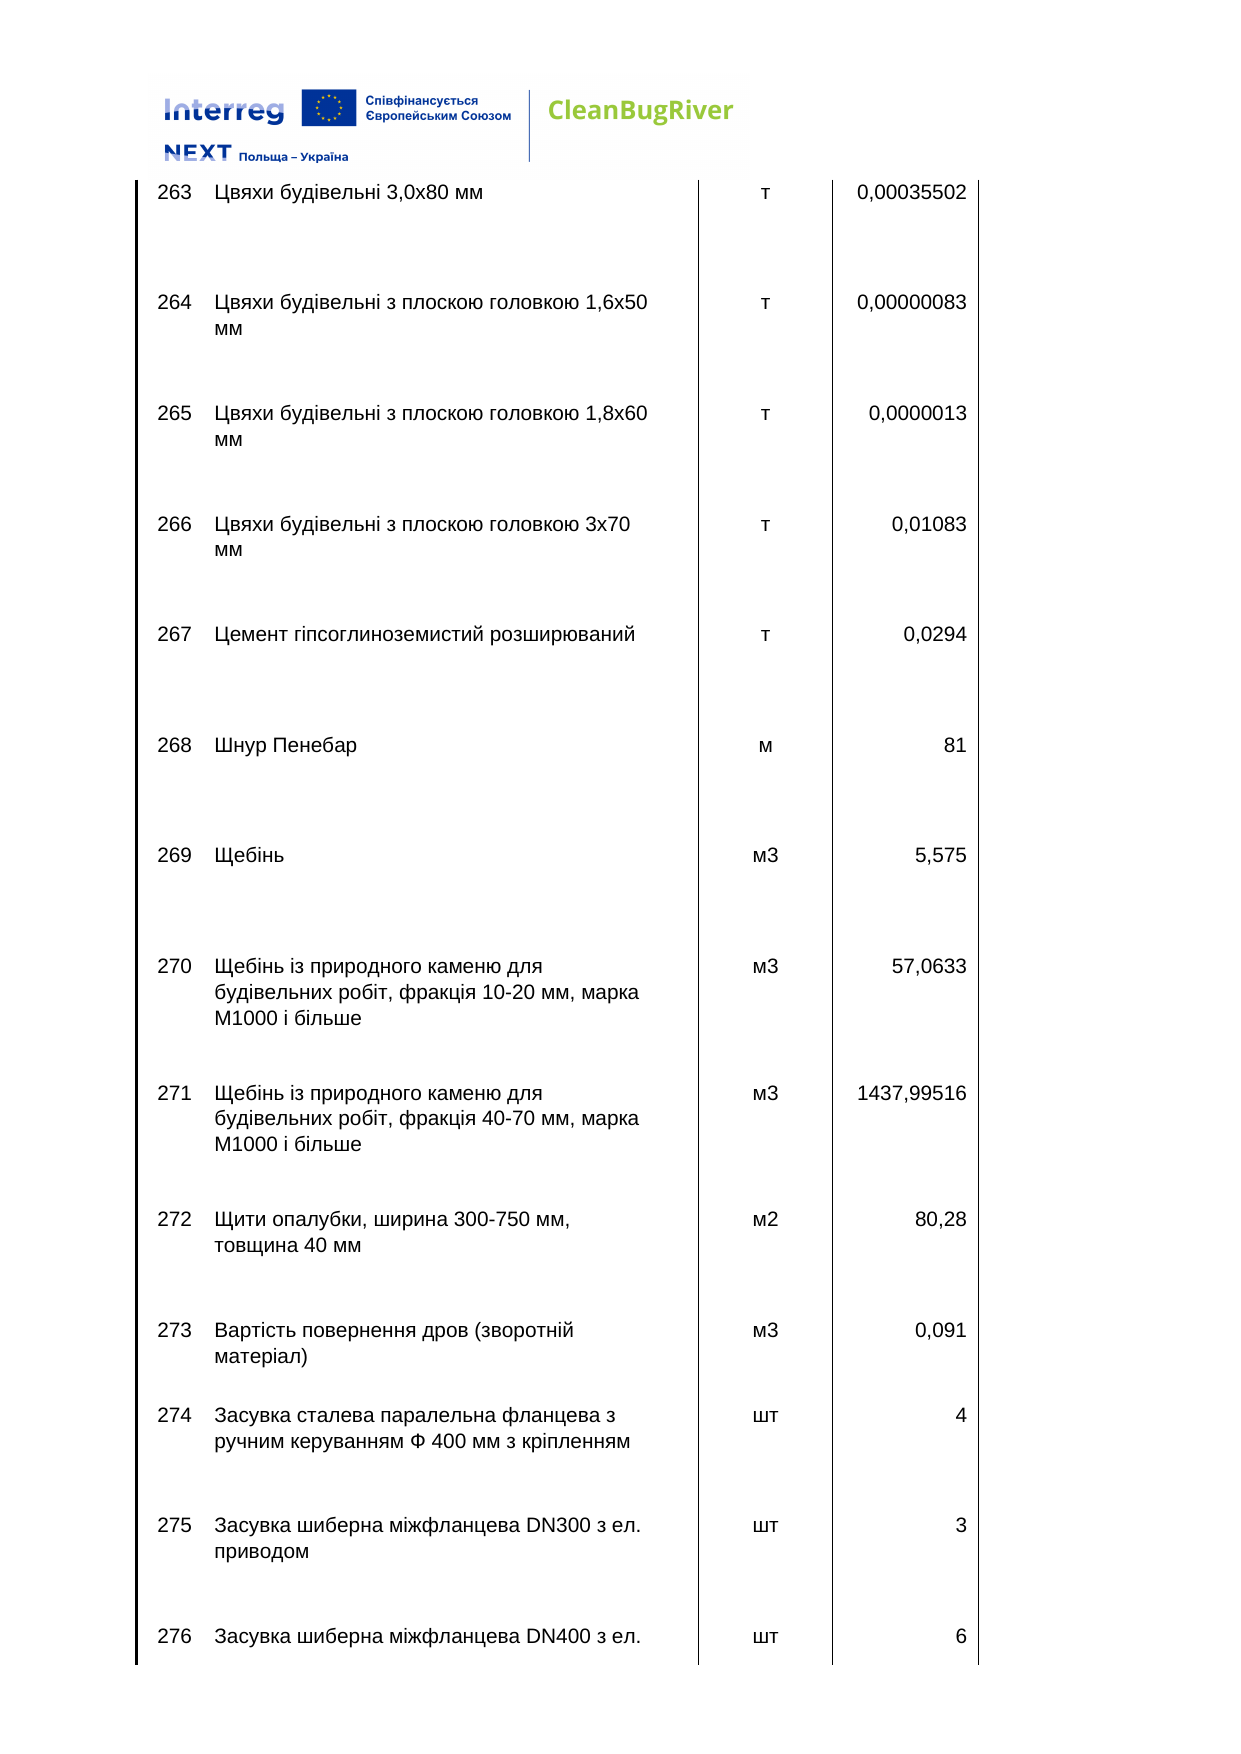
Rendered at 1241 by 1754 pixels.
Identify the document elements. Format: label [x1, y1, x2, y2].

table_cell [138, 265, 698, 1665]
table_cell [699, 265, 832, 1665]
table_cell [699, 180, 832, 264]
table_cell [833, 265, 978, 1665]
picture [147, 73, 750, 180]
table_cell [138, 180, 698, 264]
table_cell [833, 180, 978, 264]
